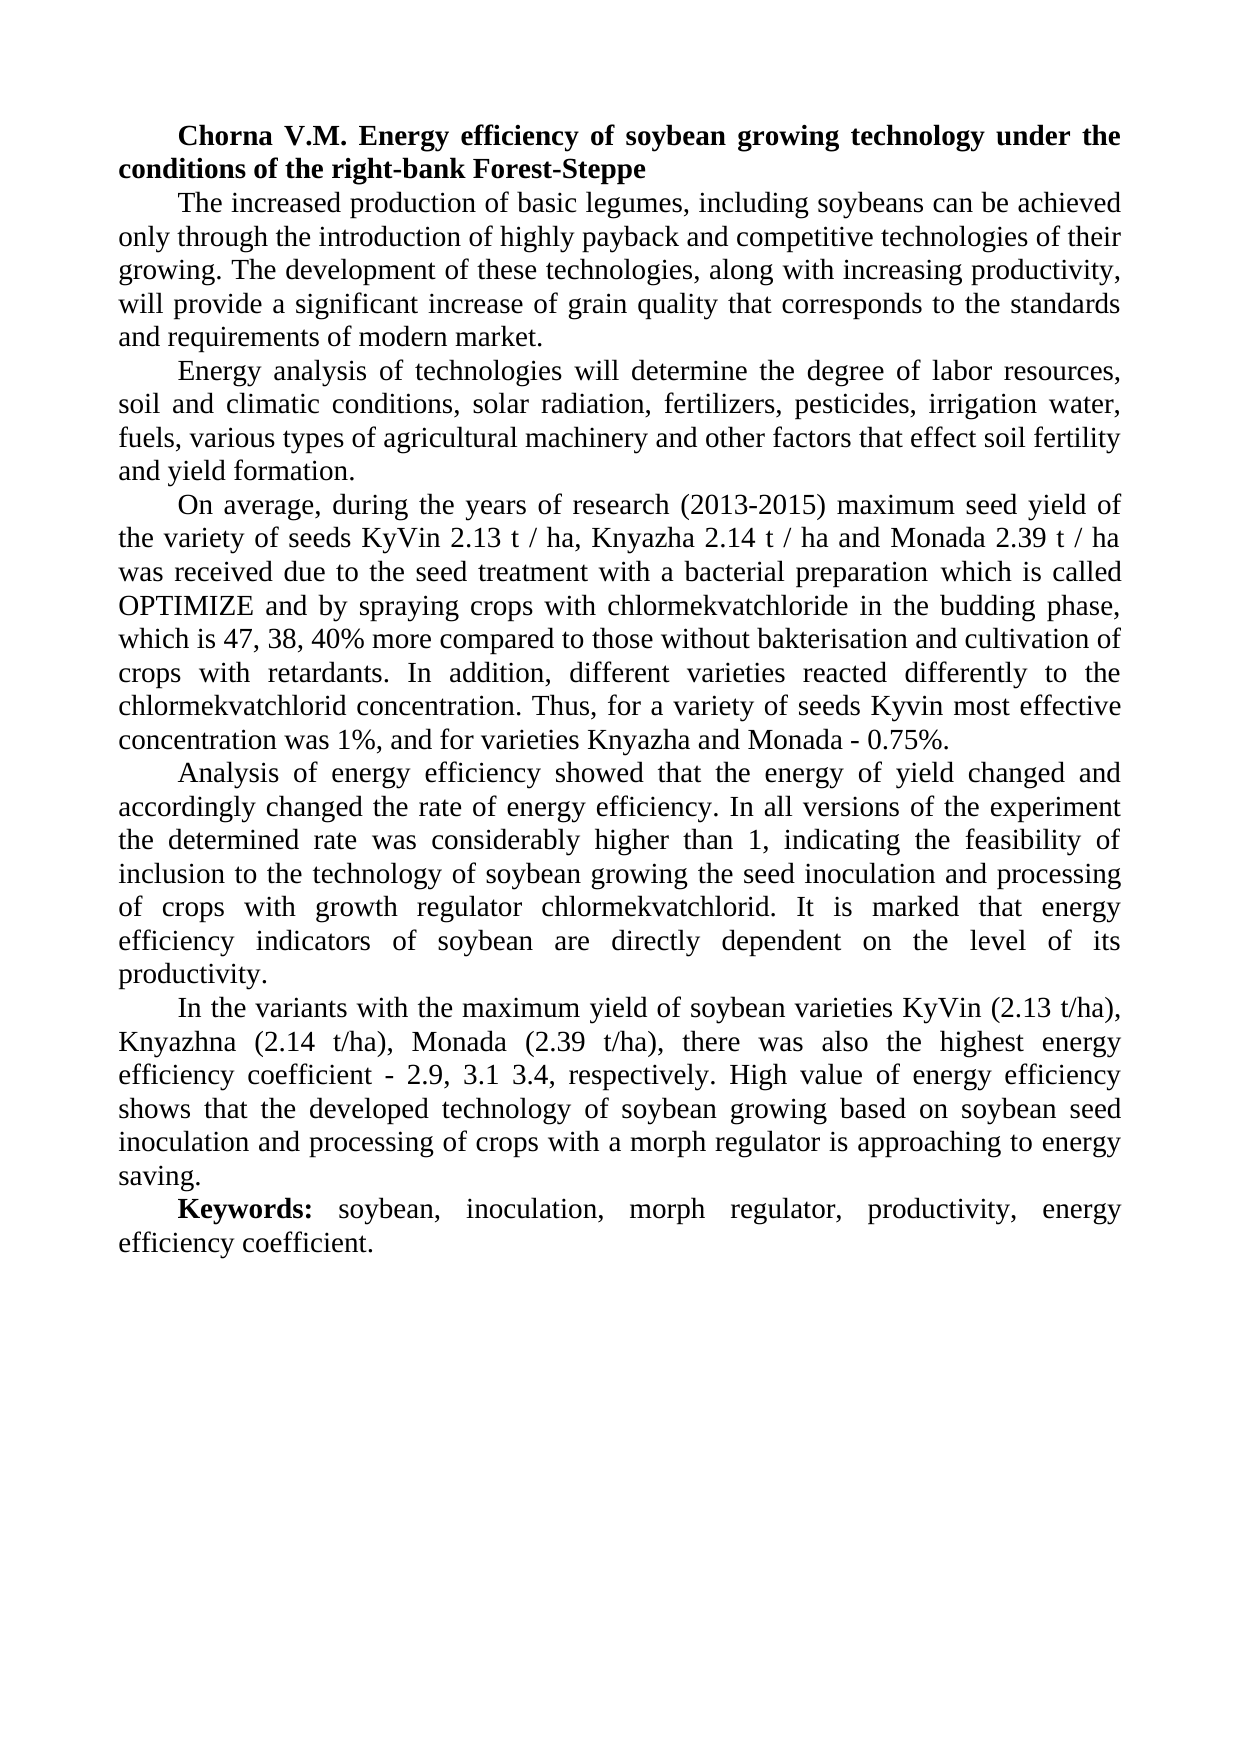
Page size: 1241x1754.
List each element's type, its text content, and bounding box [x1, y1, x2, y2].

text The increased production of basic legumes, including soybeans can be achieved only through the introduction of highly payback and competitive technologies of their growing. The development of these technologies, along with increasing productivity, will provide a significant increase of grain quality that corresponds to the standards and requirements of modern market. [118, 185, 1122, 353]
text Analysis of energy efficiency showed that the energy of yield changed and accordingly changed the rate of energy efficiency. In all versions of the experiment the determined rate was considerably higher than 1, indicating the feasibility of inclusion to the technology of soybean growing the seed inoculation and processing of crops with growth regulator chlormekvatchlorid. It is marked that energy efficiency indicators of soybean are directly dependent on the level of its productivity. [118, 755, 1122, 990]
text In the variants with the maximum yield of soybean varieties KyVin (2.13 t/ha), Knyazhna (2.14 t/ha), Monada (2.39 t/ha), there was also the highest energy efficiency coefficient - 2.9, 3.1 3.4, respectively. High value of energy efficiency shows that the developed technology of soybean growing based on soybean seed inoculation and processing of crops with a morph regulator is approaching to energy saving. [118, 990, 1122, 1191]
text Energy analysis of technologies will determine the degree of labor resources, soil and climatic conditions, solar radiation, fertilizers, pesticides, irrigation water, fuels, various types of agricultural machinery and other factors that effect soil fertility and yield formation. [118, 353, 1122, 487]
text Keywords: soybean, inoculation, morph regulator, productivity, energy efficiency coefficient. [118, 1191, 1122, 1258]
text Chorna V.M. Energy efficiency of soybean growing technology under the conditions of the right-bank Forest-Steppe [118, 118, 1122, 185]
text On average, during the years of research (2013-2015) maximum seed yield of the variety of seeds KyVin 2.13 t / ha, Knyazha 2.14 t / ha and Monada 2.39 t / ha was received due to the seed treatment with a bacterial preparation which is called OPTIMIZE and by spraying crops with chlormekvatchloride in the budding phase, which is 47, 38, 40% more compared to those without bakterisation and cultivation of crops with retardants. In addition, different varieties reacted differently to the chlormekvatchlorid concentration. Thus, for a variety of seeds Kyvin most effective concentration was 1%, and for varieties Knyazha and Monada - 0.75%. [118, 487, 1122, 755]
